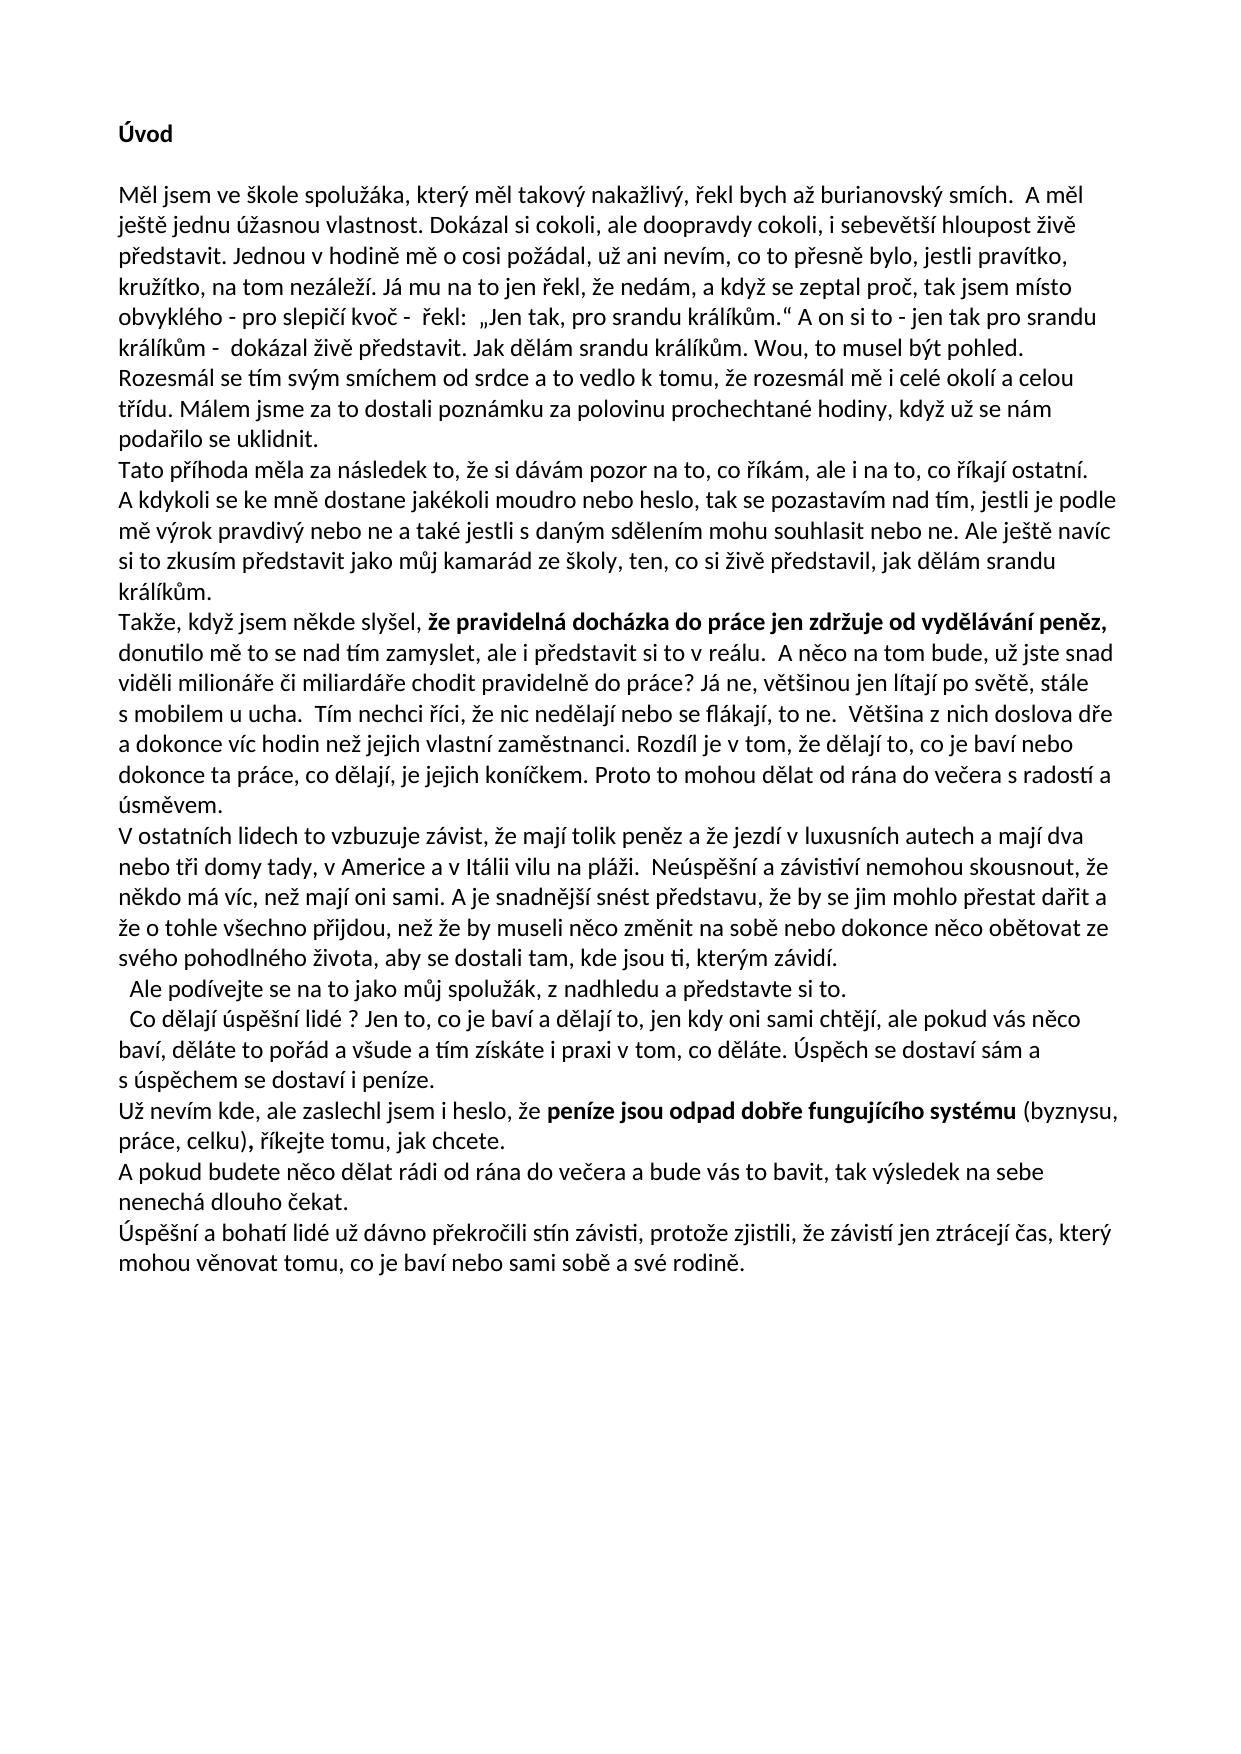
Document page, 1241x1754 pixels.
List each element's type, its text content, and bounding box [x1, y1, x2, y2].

text Úspěšní a bohatí lidé už dávno překročili stín závisti, protože zjistili, že závistí jen ztrácejí čas, který mohou věnovat tomu, co je baví nebo sami sobě a své rodině. [118, 1217, 1122, 1278]
text Tato příhoda měla za následek to, že si dávám pozor na to, co říkám, ale i na to, co říkají ostatní. [118, 454, 1122, 484]
text A pokud budete něco dělat rádi od rána do večera a bude vás to bavit, tak výsledek na sebe nenechá dlouho čekat. [118, 1156, 1122, 1217]
text Už nevím kde, ale zaslechl jsem i heslo, že peníze jsou odpad dobře fungujícího systému (byznysu, práce, celku), říkejte tomu, jak chcete. [118, 1095, 1122, 1156]
text Měl jsem ve škole spolužáka, který měl takový nakažlivý, řekl bych až burianovský smích. A měl ještě jednu úžasnou vlastnost. Dokázal si cokoli, ale doopravdy cokoli, i sebevětší hloupost živě představit. Jednou v hodině mě o cosi požádal, už ani nevím, co to přesně bylo, jestli pravítko, kružítko, na tom nezáleží. Já mu na to jen řekl, že nedám, a když se zeptal proč, tak jsem místo obvyklého - pro slepičí kvoč - řekl: „Jen tak, pro srandu králíkům.“ A on si to - jen tak pro srandu králíkům - dokázal živě představit. Jak dělám srandu králíkům. Wou, to musel být pohled. Rozesmál se tím svým smíchem od srdce a to vedlo k tomu, že rozesmál mě i celé okolí a celou třídu. Málem jsme za to dostali poznámku za polovinu prochechtané hodiny, když už se nám podařilo se uklidnit. [118, 179, 1122, 454]
text V ostatních lidech to vzbuzuje závist, že mají tolik peněz a že jezdí v luxusních autech a mají dva nebo tři domy tady, v Americe a v Itálii vilu na pláži. Neúspěšní a závistiví nemohou skousnout, že někdo má víc, než mají oni sami. A je snadnější snést představu, že by se jim mohlo přestat dařit a že o tohle všechno přijdou, než že by museli něco změnit na sobě nebo dokonce něco obětovat ze svého pohodlného života, aby se dostali tam, kde jsou ti, kterým závidí. [118, 820, 1122, 973]
text Ale podívejte se na to jako můj spolužák, z nadhledu a představte si to. [118, 973, 1122, 1003]
text A kdykoli se ke mně dostane jakékoli moudro nebo heslo, tak se pozastavím nad tím, jestli je podle mě výrok pravdivý nebo ne a také jestli s daným sdělením mohu souhlasit nebo ne. Ale ještě navíc si to zkusím představit jako můj kamarád ze školy, ten, co si živě představil, jak dělám srandu králíkům. [118, 484, 1122, 606]
text Takže, když jsem někde slyšel, že pravidelná docházka do práce jen zdržuje od vydělávání peněz, donutilo mě to se nad tím zamyslet, ale i představit si to v reálu. A něco na tom bude, už jste snad viděli milionáře či miliardáře chodit pravidelně do práce? Já ne, většinou jen lítají po světě, stále s mobilem u ucha. Tím nechci říci, že nic nedělají nebo se flákají, to ne. Většina z nich doslova dře a dokonce víc hodin než jejich vlastní zaměstnanci. Rozdíl je v tom, že dělají to, co je baví nebo dokonce ta práce, co dělají, je jejich koníčkem. Proto to mohou dělat od rána do večera s radostí a úsměvem. [118, 606, 1122, 820]
text Co dělají úspěšní lidé ? Jen to, co je baví a dělají to, jen kdy oni sami chtějí, ale pokud vás něco baví, děláte to pořád a všude a tím získáte i praxi v tom, co děláte. Úspěch se dostaví sám a s úspěchem se dostaví i peníze. [118, 1003, 1122, 1095]
text Úvod [118, 118, 1122, 149]
